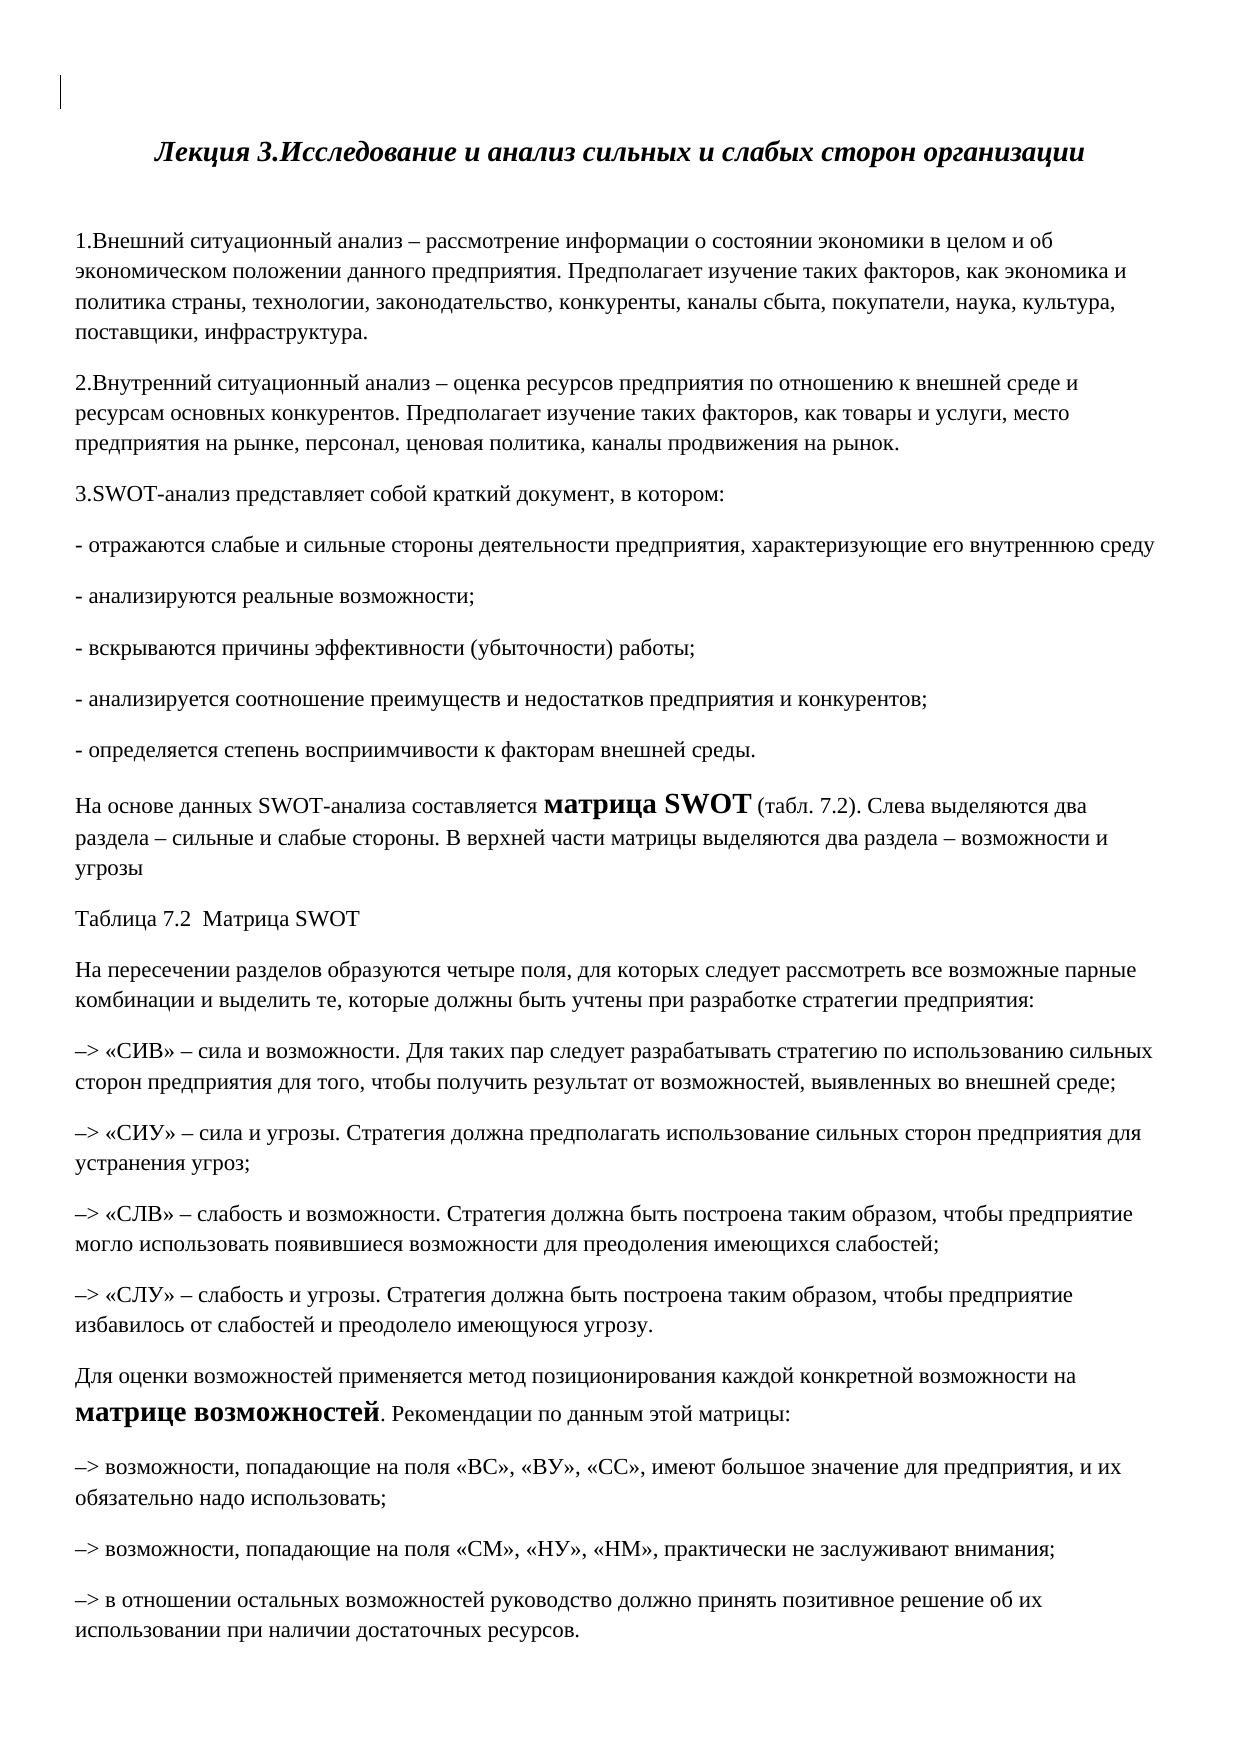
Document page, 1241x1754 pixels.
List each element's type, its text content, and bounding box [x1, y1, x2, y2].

text –> «СИУ» – сила и угрозы. Стратегия должна предполагать использование сильных сторон предприятия для устранения угроз; [75, 1119, 1165, 1175]
text - определяется степень восприимчивости к факторам внешней среды. [75, 736, 1165, 762]
text –> «СЛУ» – слабость и угрозы. Стратегия должна быть построена таким образом, чтобы предприятие избавилось от слабостей и преодолело имеющуюся угрозу. [75, 1281, 1165, 1338]
text Для оценки возможностей применяется метод позиционирования каждой конкретной возможности на матрице возможностей. Рекомендации по данным этой матрицы: [75, 1363, 1165, 1427]
text - отражаются слабые и сильные стороны деятельности предприятия, характеризующие его внутреннюю среду [75, 531, 1165, 558]
text - анализируются реальные возможности; [75, 582, 1165, 609]
text На основе данных SWOT-анализа составляется матрица SWOT (табл. 7.2). Слева выделяются два раздела – сильные и слабые стороны. В верхней части матрицы выделяются два раздела – возможности и угрозы [75, 787, 1165, 881]
text –> «СИВ» – сила и возможности. Для таких пар следует разрабатывать стратегию по использованию сильных сторон предприятия для того, чтобы получить результат от возможностей, выявленных во внешней среде; [75, 1038, 1165, 1094]
text –> «СЛВ» – слабость и возможности. Стратегия должна быть построена таким образом, чтобы предприятие могло использовать появившиеся возможности для преодоления имеющихся слабостей; [75, 1200, 1165, 1257]
text –> возможности, попадающие на поля «СМ», «НУ», «НМ», практически не заслуживают внимания; [75, 1534, 1165, 1561]
text Лекция 3.Исследование и анализ сильных и слабых сторон организации [75, 134, 1165, 168]
text –> возможности, попадающие на поля «ВС», «ВУ», «СС», имеют большое значение для предприятия, и их обязательно надо использовать; [75, 1453, 1165, 1510]
text –> в отношении остальных возможностей руководство должно принять позитивное решение об их использовании при наличии достаточных ресурсов. [75, 1586, 1165, 1642]
text - анализируется соотношение преимуществ и недостатков предприятия и конкурентов; [75, 684, 1165, 711]
text 2.Внутренний ситуационный анализ – оценка ресурсов предприятия по отношению к внешней среде и ресурсам основных конкурентов. Предполагает изучение таких факторов, как товары и услуги, место предприятия на рынке, персонал, ценовая политика, каналы продвижения на рынок. [75, 369, 1165, 456]
text 3.SWOT-анализ представляет собой краткий документ, в котором: [75, 480, 1165, 507]
text Таблица 7.2 Матрица SWOT [75, 905, 1165, 932]
text На пересечении разделов образуются четыре поля, для которых следует рассмотреть все возможные парные комбинации и выделить те, которые должны быть учтены при разработке стратегии предприятия: [75, 956, 1165, 1013]
text 1.Внешний ситуационный анализ – рассмотрение информации о состоянии экономики в целом и об экономическом положении данного предприятия. Предполагает изучение таких факторов, как экономика и политика страны, технологии, законодательство, конкуренты, каналы сбыта, покупатели, наука, культура, поставщики, инфраструктура. [75, 227, 1165, 344]
text - вскрываются причины эффективности (убыточности) работы; [75, 633, 1165, 660]
